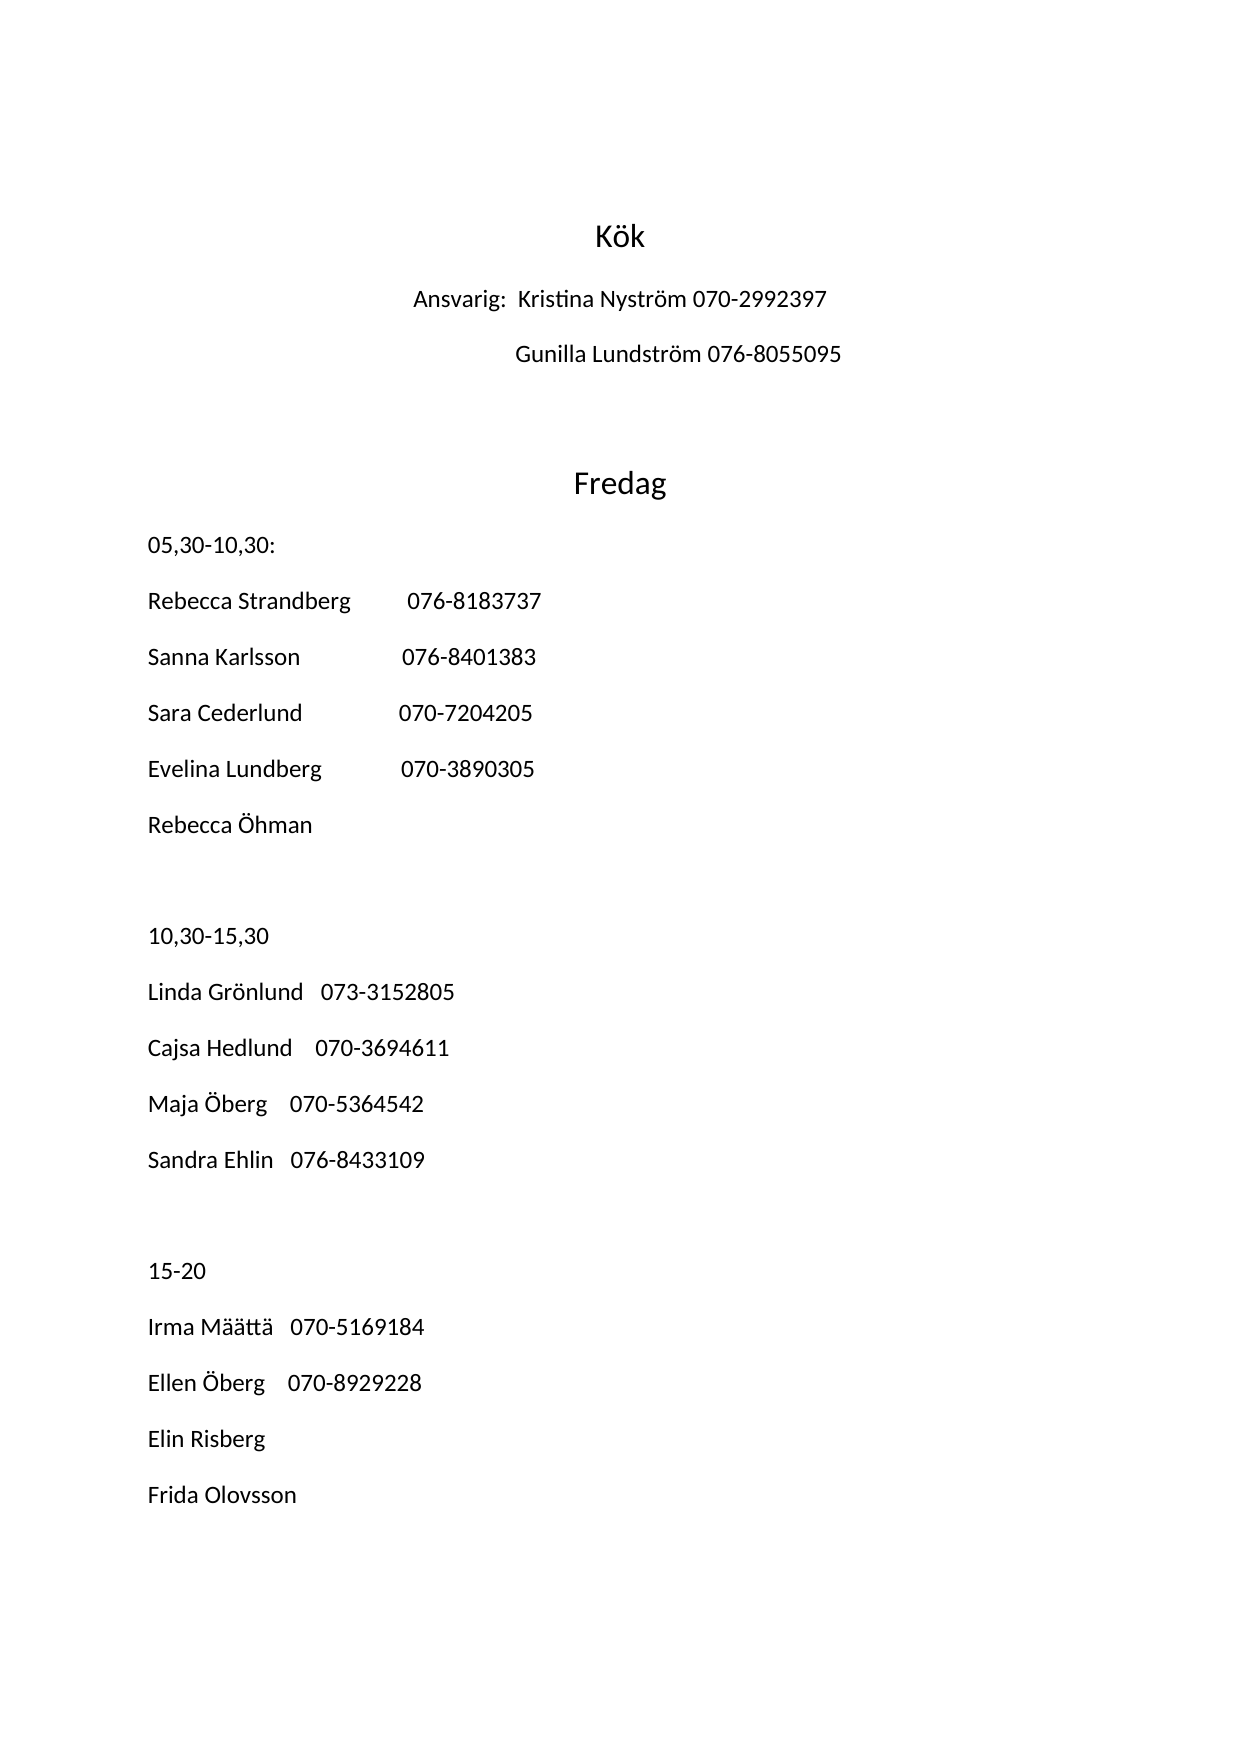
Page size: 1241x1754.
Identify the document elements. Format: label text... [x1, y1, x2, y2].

text Cajsa Hedlund 070-3694611 [148, 1032, 1093, 1063]
text Fredag [148, 462, 1093, 503]
text Sandra Ehlin 076-8433109 [148, 1144, 1093, 1174]
text Ansvarig: Kristina Nyström 070-2992397 [148, 283, 1093, 313]
text 10,30-15,30 [148, 921, 1093, 951]
text Kök [148, 215, 1093, 256]
text Frida Olovsson [148, 1479, 1093, 1509]
text 15-20 [148, 1256, 1093, 1286]
text Rebecca Strandberg 076-8183737 [148, 586, 1093, 616]
text Evelina Lundberg 070-3890305 [148, 753, 1093, 783]
text Linda Grönlund 073-3152805 [148, 976, 1093, 1007]
text Rebecca Öhman [148, 809, 1093, 839]
text Elin Risberg [148, 1423, 1093, 1453]
text 05,30-10,30: [148, 530, 1093, 560]
text Gunilla Lundström 076-8055095 [148, 339, 1093, 369]
text Irma Määttä 070-5169184 [148, 1311, 1093, 1342]
text Ellen Öberg 070-8929228 [148, 1367, 1093, 1398]
text Sanna Karlsson 076-8401383 [148, 641, 1093, 672]
text Sara Cederlund 070-7204205 [148, 697, 1093, 728]
text Maja Öberg 070-5364542 [148, 1088, 1093, 1118]
